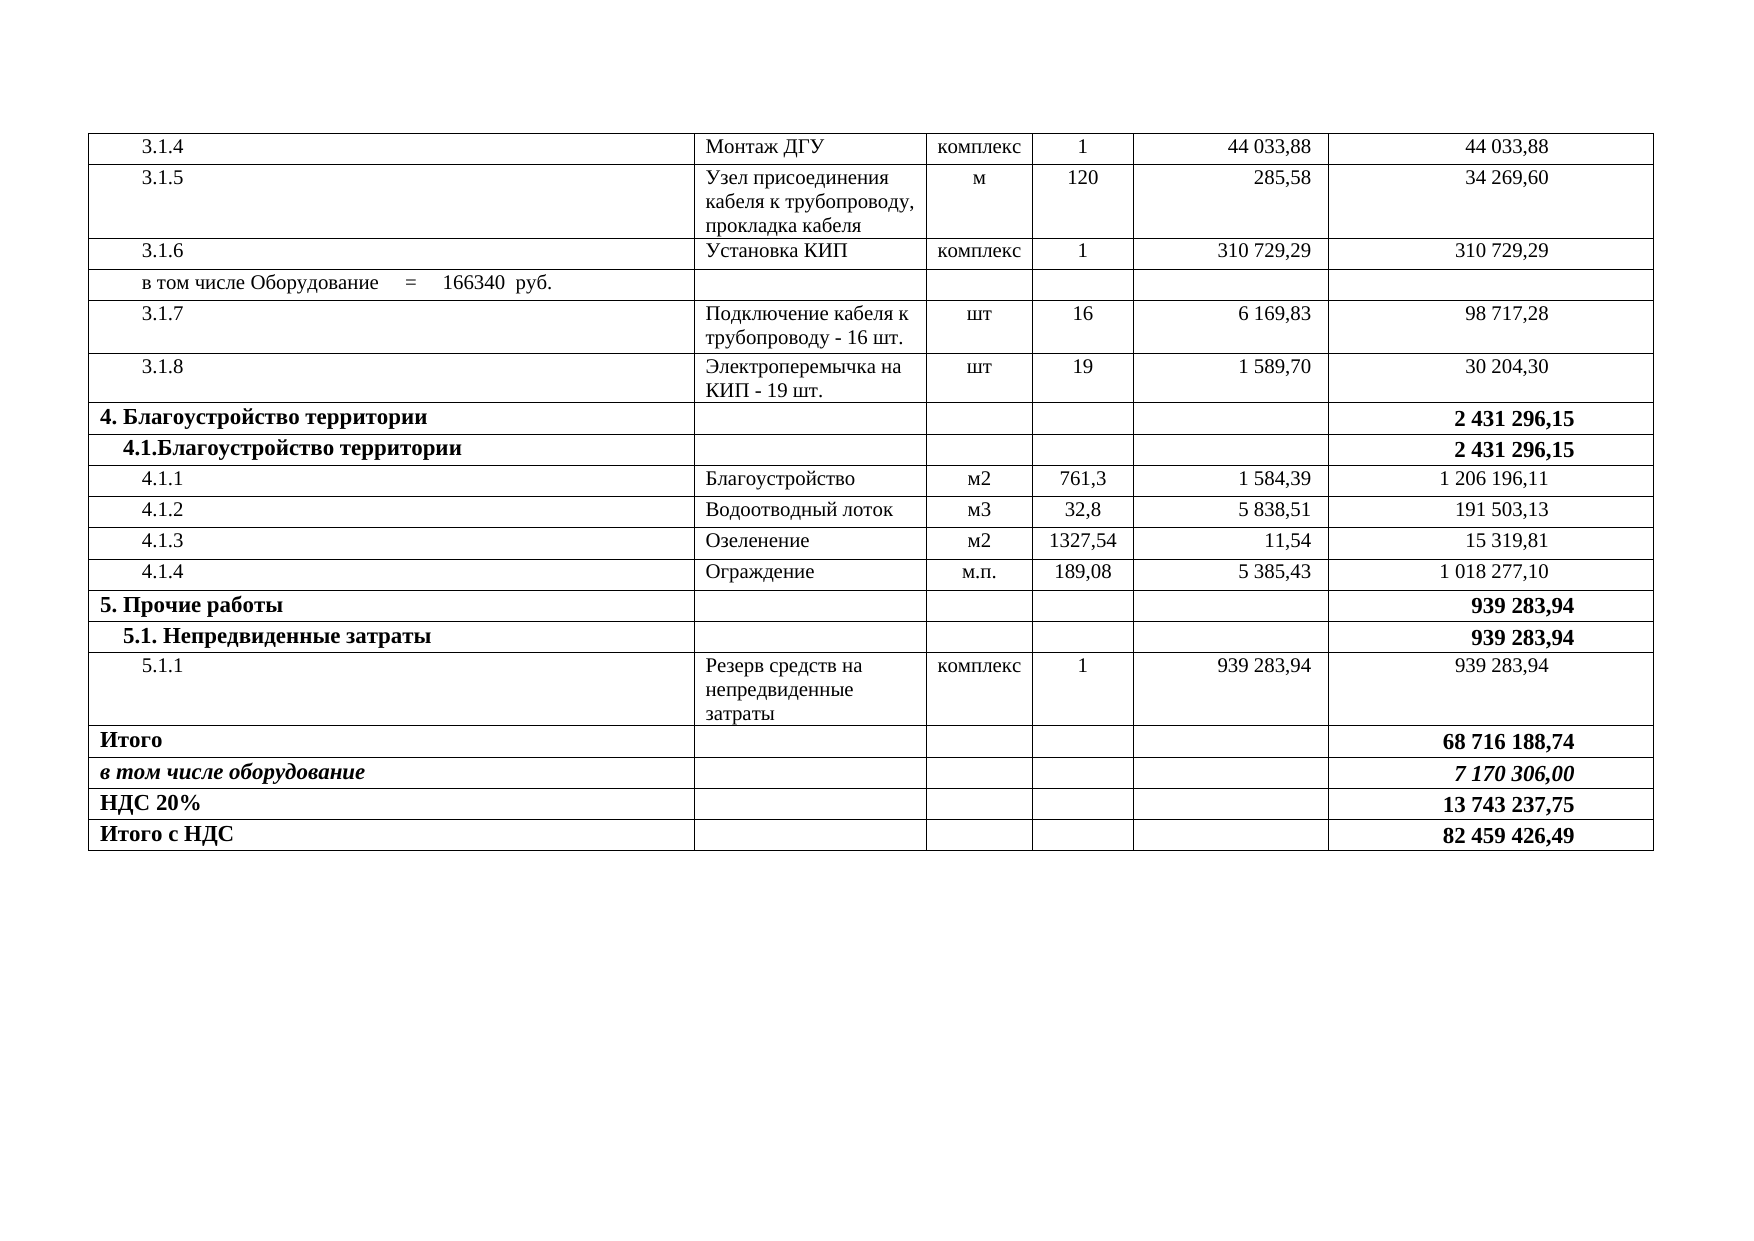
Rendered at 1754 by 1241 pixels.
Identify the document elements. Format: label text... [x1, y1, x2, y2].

table_cell [1134, 435, 1328, 465]
table_cell 5 838,51 [1134, 497, 1328, 527]
table_cell [1033, 820, 1133, 850]
table_cell 11,54 [1134, 528, 1328, 558]
table_cell 44 033,88 [1134, 134, 1328, 164]
table_cell 191 503,13 [1329, 497, 1653, 527]
table_cell Монтаж ДГУ [695, 134, 926, 164]
table_cell [927, 591, 1032, 621]
table_cell м2 [927, 466, 1032, 496]
table_cell 98 717,28 [1329, 301, 1653, 353]
table_cell [1134, 820, 1328, 850]
table_cell 19 [1033, 354, 1133, 402]
table_cell [695, 270, 926, 300]
table_cell [1033, 435, 1133, 465]
table_cell [1033, 726, 1133, 757]
table_cell Ограждение [695, 560, 926, 590]
table_cell Озеленение [695, 528, 926, 558]
table_cell 1 [1033, 134, 1133, 164]
table_cell [927, 726, 1032, 757]
table_cell 3.1.5 [89, 165, 694, 237]
table_cell [695, 622, 926, 652]
table_cell шт [927, 354, 1032, 402]
table_cell 761,3 [1033, 466, 1133, 496]
table_cell в том числе оборудование [89, 758, 694, 788]
table_cell 120 [1033, 165, 1133, 237]
table_cell комплекс [927, 239, 1032, 269]
table_cell шт [927, 301, 1032, 353]
table_cell 939 283,94 [1329, 653, 1653, 725]
table_cell [695, 591, 926, 621]
table_cell [1134, 622, 1328, 652]
table_cell НДС 20% [89, 789, 694, 819]
table_cell 15 319,81 [1329, 528, 1653, 558]
table_cell 1 589,70 [1134, 354, 1328, 402]
table_cell 1 206 196,11 [1329, 466, 1653, 496]
table_cell 2 431 296,15 [1329, 435, 1653, 465]
table_cell 6 169,83 [1134, 301, 1328, 353]
table_cell [927, 789, 1032, 819]
table_cell [927, 403, 1032, 433]
table_cell [1329, 270, 1653, 300]
table_cell [695, 435, 926, 465]
table_cell Благоустройство [695, 466, 926, 496]
table_cell 939 283,94 [1329, 622, 1653, 652]
table_cell 5.1.1 [89, 653, 694, 725]
table_cell [1134, 403, 1328, 433]
table_cell 1 018 277,10 [1329, 560, 1653, 590]
table_cell Установка КИП [695, 239, 926, 269]
table_cell 5 385,43 [1134, 560, 1328, 590]
table_cell комплекс [927, 653, 1032, 725]
table_cell 310 729,29 [1329, 239, 1653, 269]
table_cell 5.1. Непредвиденные затраты [89, 622, 694, 652]
table_cell 4. Благоустройство территории [89, 403, 694, 433]
table_cell [1033, 591, 1133, 621]
table_cell м.п. [927, 560, 1032, 590]
table_cell Водоотводный лоток [695, 497, 926, 527]
table_cell 82 459 426,49 [1329, 820, 1653, 850]
table_cell [1134, 726, 1328, 757]
table_cell 34 269,60 [1329, 165, 1653, 237]
table_cell [927, 758, 1032, 788]
table_cell [1033, 789, 1133, 819]
table_cell [927, 435, 1032, 465]
table_cell 1 584,39 [1134, 466, 1328, 496]
table_cell 30 204,30 [1329, 354, 1653, 402]
table_cell [927, 820, 1032, 850]
table_cell 4.1.Благоустройство территории [89, 435, 694, 465]
table_cell 1 [1033, 239, 1133, 269]
table_cell [927, 270, 1032, 300]
table_cell 4.1.2 [89, 497, 694, 527]
table_cell [1033, 403, 1133, 433]
table_cell [695, 820, 926, 850]
table_cell м3 [927, 497, 1032, 527]
table_cell м [927, 165, 1032, 237]
table_cell 4.1.3 [89, 528, 694, 558]
table_cell 32,8 [1033, 497, 1133, 527]
table_cell комплекс [927, 134, 1032, 164]
table_cell 3.1.4 [89, 134, 694, 164]
table_cell 189,08 [1033, 560, 1133, 590]
table_cell Узел присоединения кабеля к трубопроводу, прокладка кабеля [695, 165, 926, 237]
table_cell Итого [89, 726, 694, 757]
table_cell [1033, 622, 1133, 652]
table_cell [695, 726, 926, 757]
table_cell 68 716 188,74 [1329, 726, 1653, 757]
table_cell [1134, 270, 1328, 300]
table_cell 939 283,94 [1329, 591, 1653, 621]
table_cell 4.1.4 [89, 560, 694, 590]
table_cell 13 743 237,75 [1329, 789, 1653, 819]
table_cell 4.1.1 [89, 466, 694, 496]
table_cell [1134, 758, 1328, 788]
table_cell 939 283,94 [1134, 653, 1328, 725]
table_cell [695, 403, 926, 433]
table_cell [695, 789, 926, 819]
table_cell 3.1.8 [89, 354, 694, 402]
table_cell 1 [1033, 653, 1133, 725]
table_cell 285,58 [1134, 165, 1328, 237]
table_cell [695, 758, 926, 788]
table_cell Итого с НДС [89, 820, 694, 850]
table_cell 3.1.7 [89, 301, 694, 353]
table_cell Резерв средств на непредвиденные затраты [695, 653, 926, 725]
table_cell 1327,54 [1033, 528, 1133, 558]
table_cell 5. Прочие работы [89, 591, 694, 621]
table_cell м2 [927, 528, 1032, 558]
table_cell 2 431 296,15 [1329, 403, 1653, 433]
table_cell 7 170 306,00 [1329, 758, 1653, 788]
table_cell [1033, 270, 1133, 300]
table_cell [927, 622, 1032, 652]
table_cell 310 729,29 [1134, 239, 1328, 269]
table_cell 44 033,88 [1329, 134, 1653, 164]
table_cell 16 [1033, 301, 1133, 353]
table_cell [1033, 758, 1133, 788]
table_cell в том числе Оборудование = 166340 руб. [89, 270, 694, 300]
table_cell 3.1.6 [89, 239, 694, 269]
table_cell [1134, 789, 1328, 819]
table_cell Электроперемычка на КИП - 19 шт. [695, 354, 926, 402]
table_cell [1134, 591, 1328, 621]
table_cell Подключение кабеля к трубопроводу - 16 шт. [695, 301, 926, 353]
